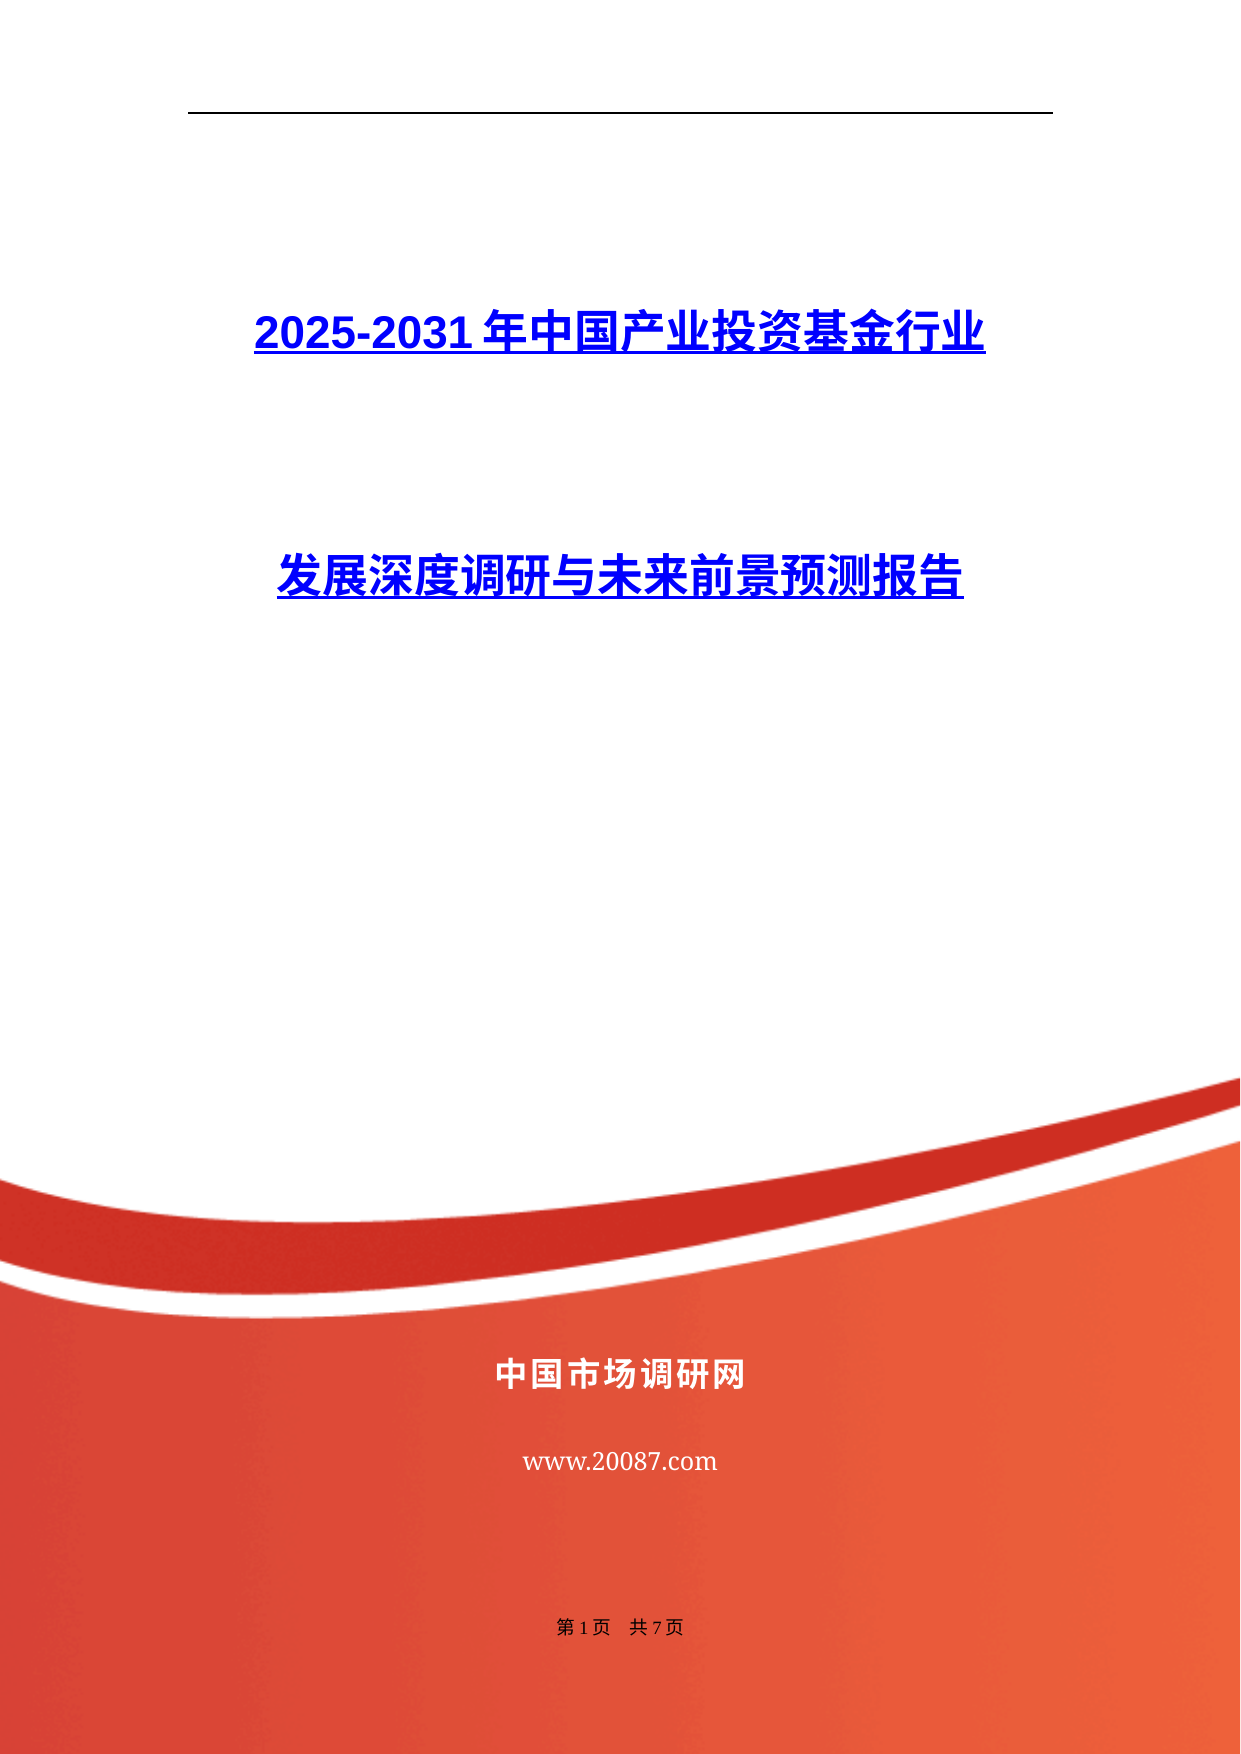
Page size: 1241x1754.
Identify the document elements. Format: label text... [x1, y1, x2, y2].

text www.20087.com [187, 1428, 1053, 1493]
picture [0, 1006, 1241, 1754]
subtitle 中国市场调研网 [187, 1339, 1053, 1404]
table_header 2025-2031年中国产业投资基金行业发展深度调研与未来前景预测报告 [188, 207, 1053, 773]
